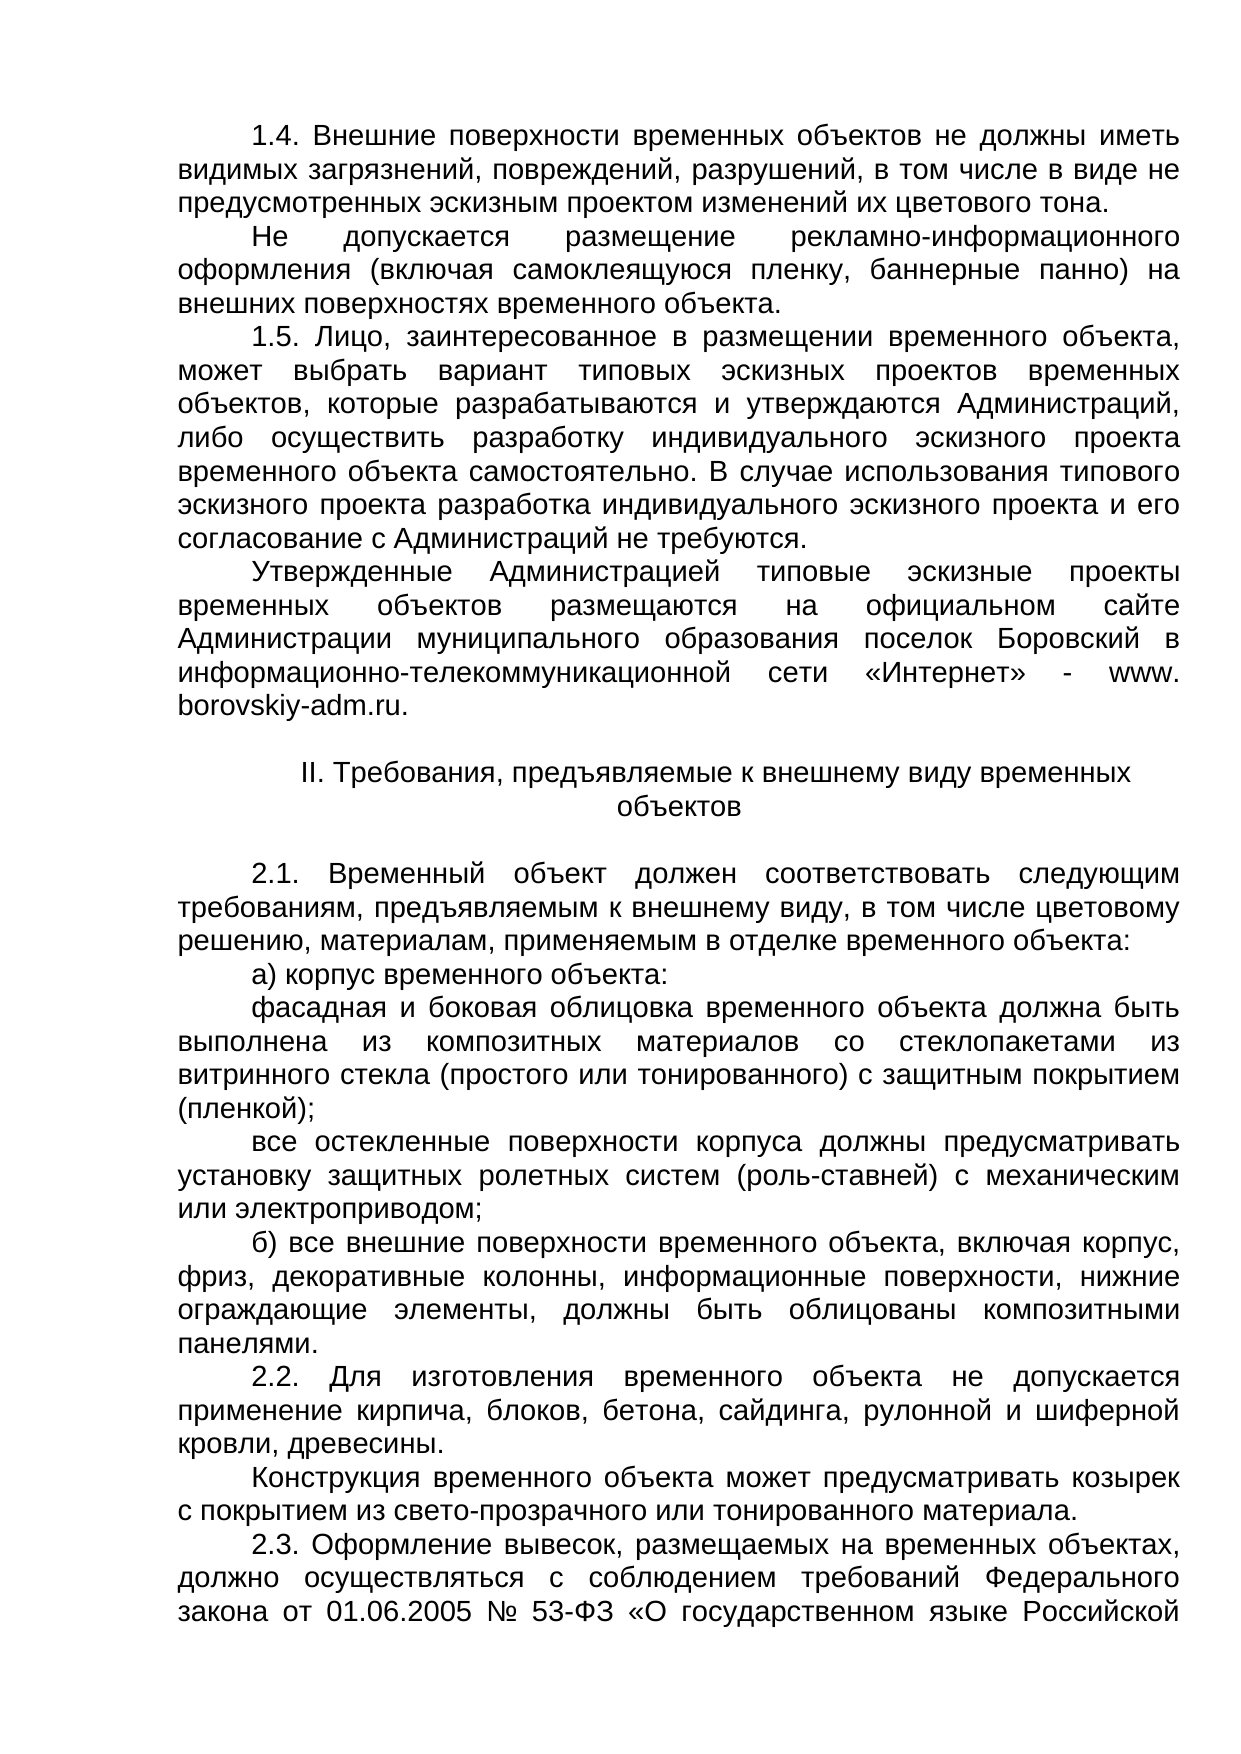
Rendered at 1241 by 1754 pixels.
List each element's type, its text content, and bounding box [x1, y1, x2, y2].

text а) корпус временного объекта: [177, 957, 1181, 990]
text 1.5. Лицо, заинтересованное в размещении временного объекта, может выбрать вариант типовых эскизных проектов временных объектов, которые разрабатываются и утверждаются Администраций, либо осуществить разработку индивидуального эскизного проекта временного объекта самостоятельно. В случае использования типового эскизного проекта разработка индивидуального эскизного проекта и его согласование с Администраций не требуются. [177, 319, 1181, 554]
text Конструкция временного объекта может предусматривать козырек с покрытием из свето-прозрачного или тонированного материала. [177, 1460, 1181, 1527]
text II. Требования, предъявляемые к внешнему виду временных объектов [177, 755, 1181, 822]
text фасадная и боковая облицовка временного объекта должна быть выполнена из композитных материалов со стеклопакетами из витринного стекла (простого или тонированного) с защитным покрытием (пленкой); [177, 990, 1181, 1124]
text Утвержденные Администрацией типовые эскизные проекты временных объектов размещаются на официальном сайте Администрации муниципального образования поселок Боровский в информационно-телекоммуникационной сети «Интернет» - www. borovskiy-adm.ru. [177, 554, 1181, 722]
text 2.2. Для изготовления временного объекта не допускается применение кирпича, блоков, бетона, сайдинга, рулонной и шиферной кровли, древесины. [177, 1359, 1181, 1460]
text все остекленные поверхности корпуса должны предусматривать установку защитных ролетных систем (роль-ставней) с механическим или электроприводом; [177, 1124, 1181, 1225]
text 2.1. Временный объект должен соответствовать следующим требованиям, предъявляемым к внешнему виду, в том числе цветовому решению, материалам, применяемым в отделке временного объекта: [177, 856, 1181, 957]
text б) все внешние поверхности временного объекта, включая корпус, фриз, декоративные колонны, информационные поверхности, нижние ограждающие элементы, должны быть облицованы композитными панелями. [177, 1225, 1181, 1359]
text Не допускается размещение рекламно-информационного оформления (включая самоклеящуюся пленку, баннерные панно) на внешних поверхностях временного объекта. [177, 219, 1181, 319]
text 1.4. Внешние поверхности временных объектов не должны иметь видимых загрязнений, повреждений, разрушений, в том числе в виде не предусмотренных эскизным проектом изменений их цветового тона. [177, 118, 1181, 219]
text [177, 1527, 1181, 1627]
